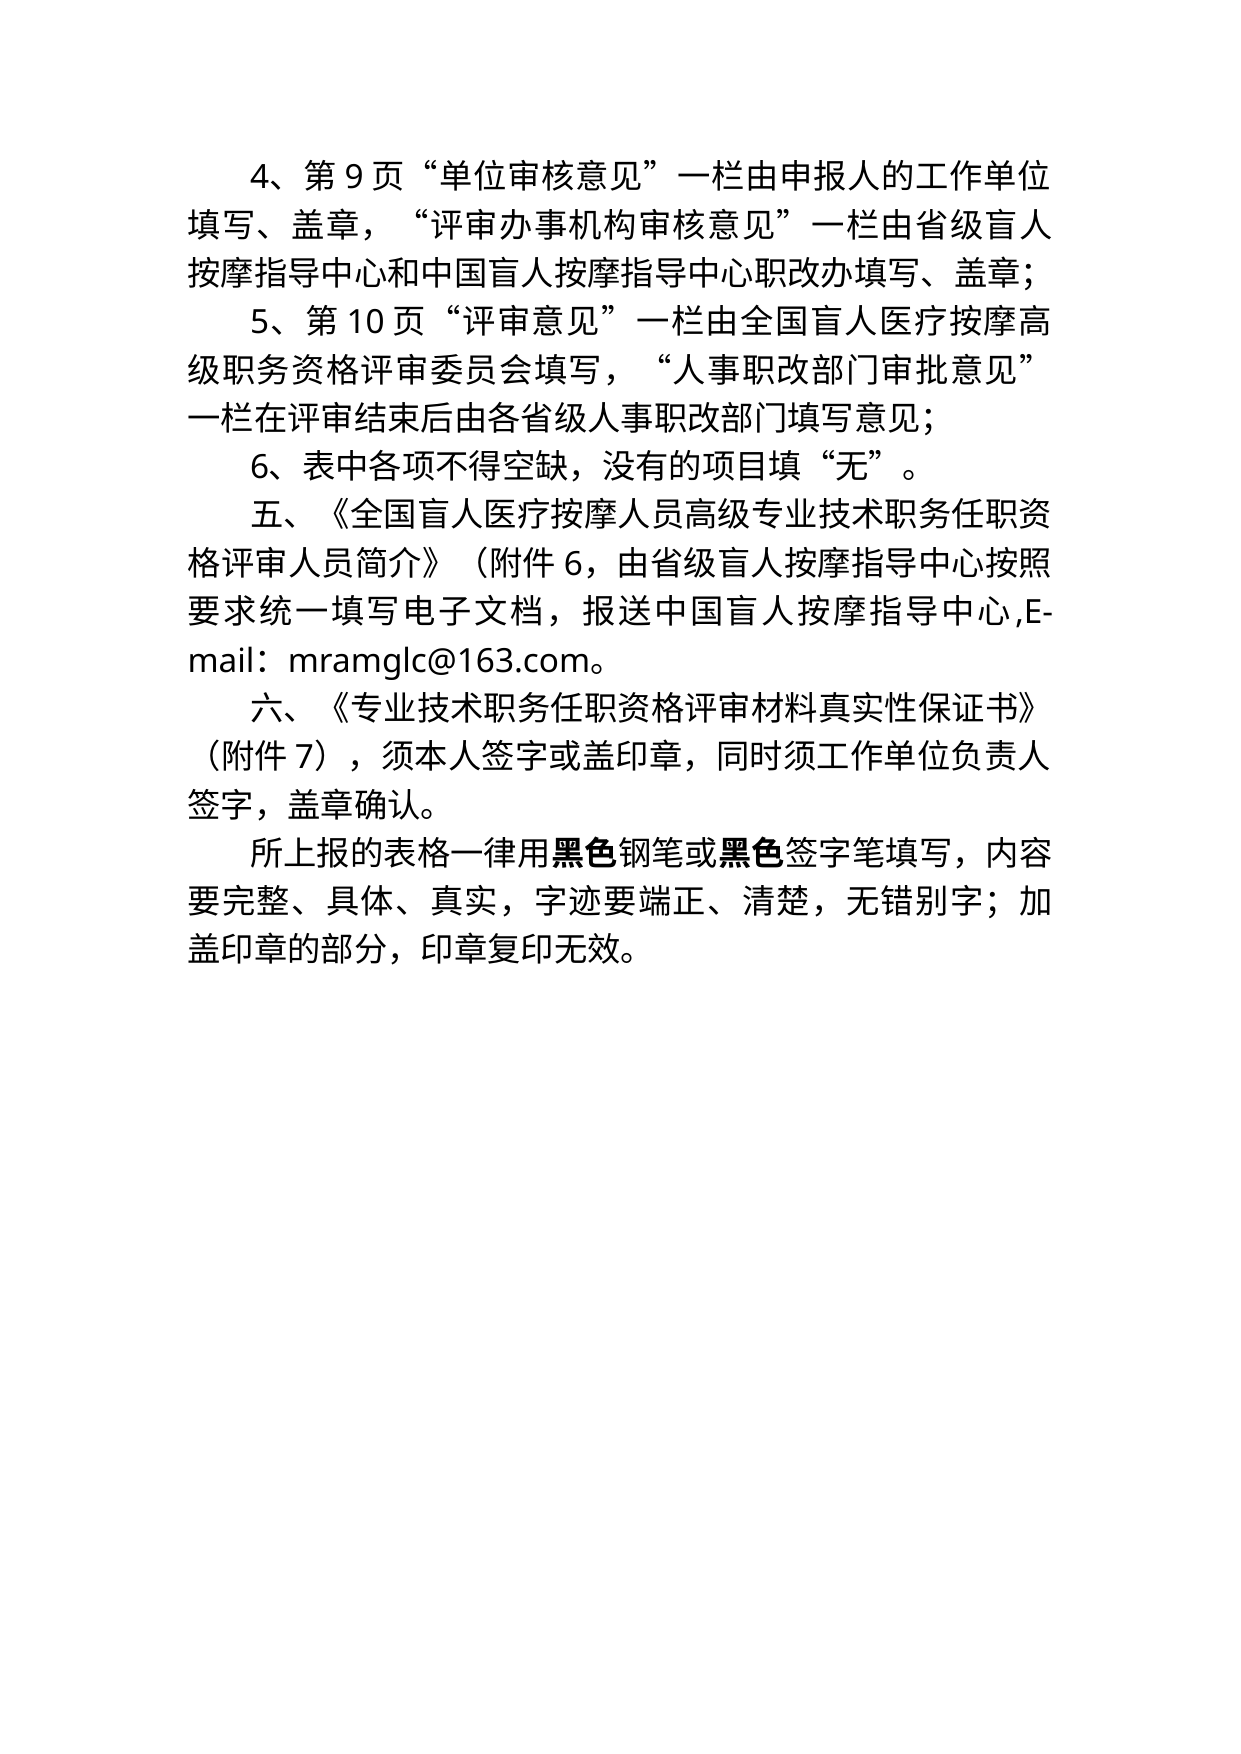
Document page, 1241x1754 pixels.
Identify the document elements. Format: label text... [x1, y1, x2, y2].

text 6、表中各项不得空缺，没有的项目填“无”。 [187, 440, 1053, 488]
text 六、《专业技术职务任职资格评审材料真实性保证书》（附件7），须本人签字或盖印章，同时须工作单位负责人签字，盖章确认。 [187, 682, 1053, 827]
text 4、第9页“单位审核意见”一栏由申报人的工作单位填写、盖章，“评审办事机构审核意见”一栏由省级盲人按摩指导中心和中国盲人按摩指导中心职改办填写、盖章； [187, 150, 1053, 295]
text 5、第10页“评审意见”一栏由全国盲人医疗按摩高级职务资格评审委员会填写，“人事职改部门审批意见”一栏在评审结束后由各省级人事职改部门填写意见； [187, 295, 1053, 440]
text 所上报的表格一律用黑色钢笔或黑色签字笔填写，内容要完整、具体、真实，字迹要端正、清楚，无错别字；加盖印章的部分，印章复印无效。 [187, 827, 1053, 971]
text 五、《全国盲人医疗按摩人员高级专业技术职务任职资格评审人员简介》（附件6，由省级盲人按摩指导中心按照要求统一填写电子文档，报送中国盲人按摩指导中心,E-mail：mramglc@163.com。 [187, 488, 1053, 682]
